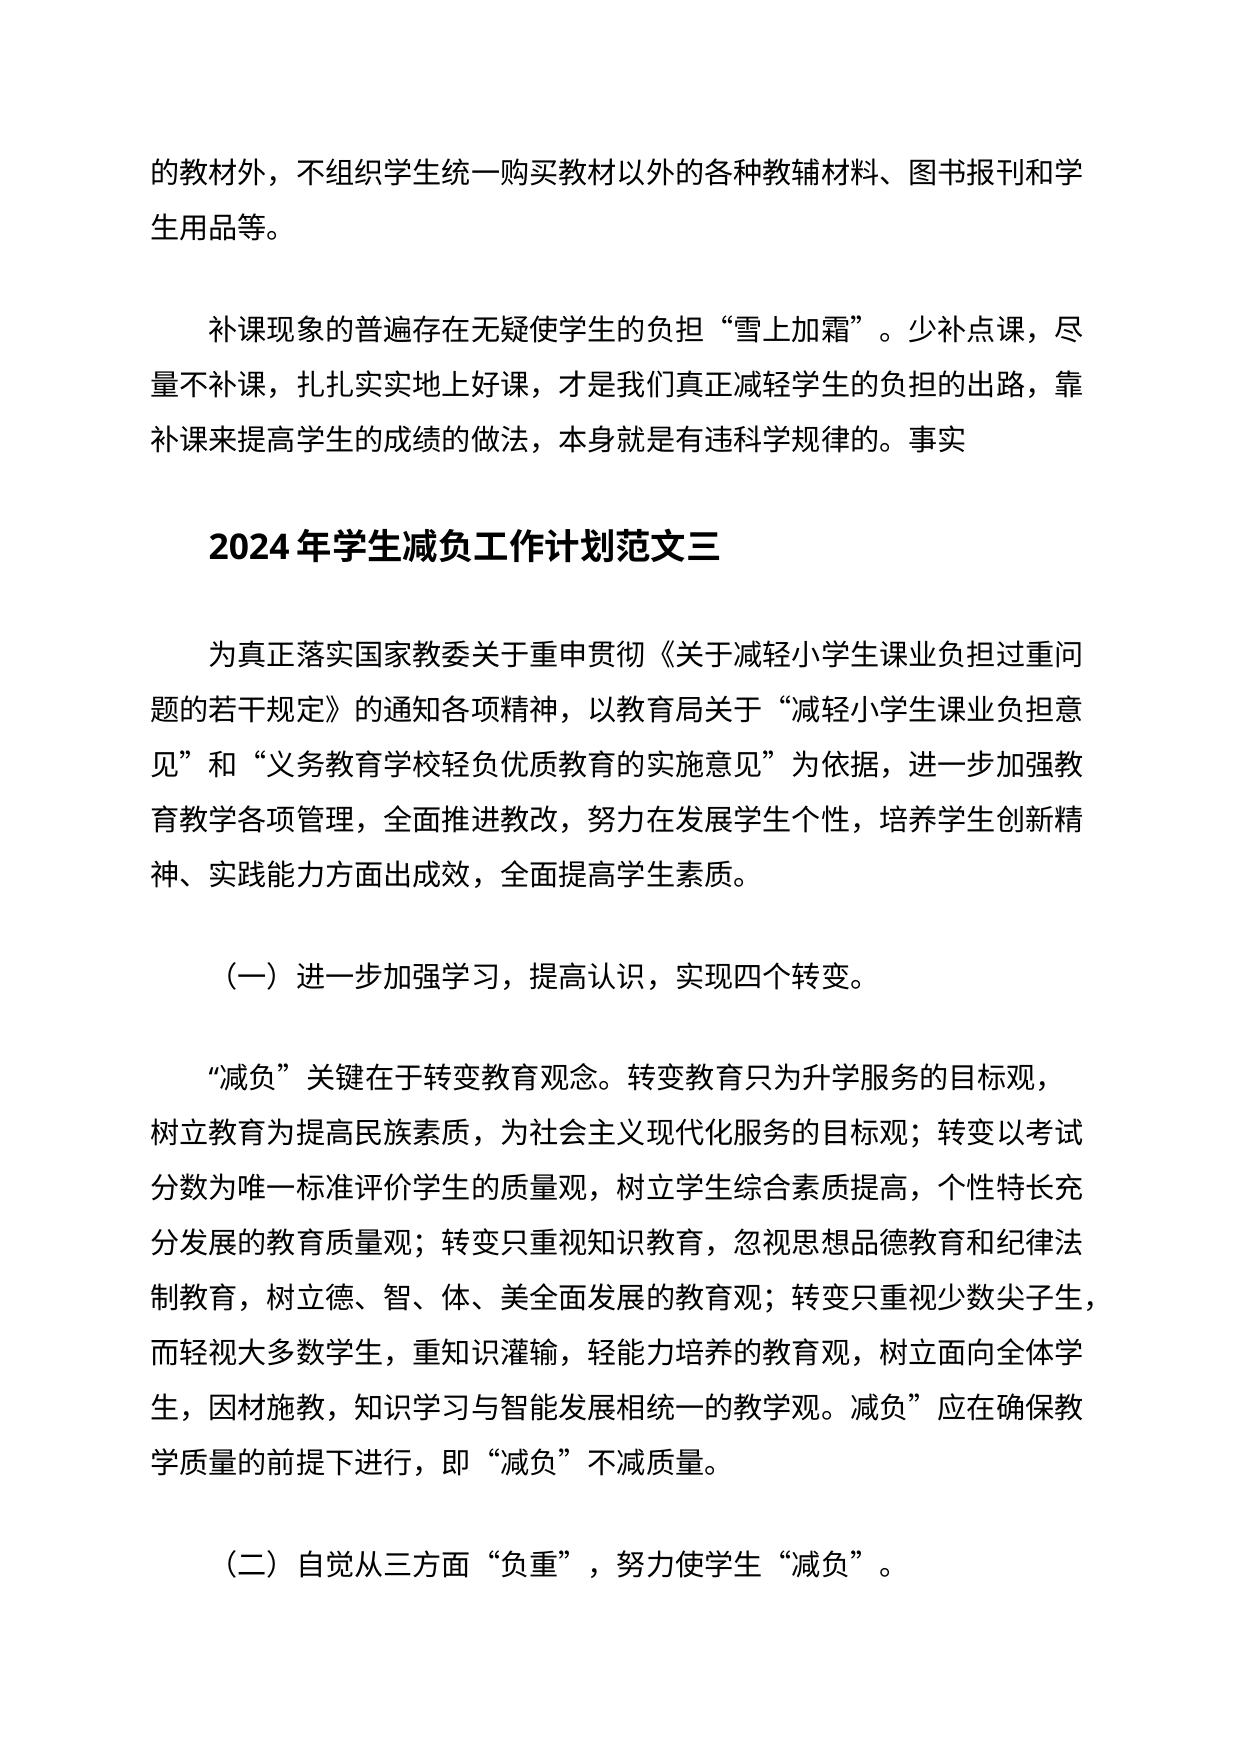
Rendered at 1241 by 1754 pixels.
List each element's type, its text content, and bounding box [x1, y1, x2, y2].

text 为真正落实国家教委关于重申贯彻《关于减轻小学生课业负担过重问题的若干规定》的通知各项精神，以教育局关于“减轻小学生课业负担意见”和“义务教育学校轻负优质教育的实施意见”为依据，进一步加强教育教学各项管理，全面推进教改，努力在发展学生个性，培养学生创新精神、实践能力方面出成效，全面提高学生素质。 [150, 632, 1090, 894]
text （二）自觉从三方面“负重”，努力使学生“减负”。 [150, 1541, 1090, 1583]
text “减负”关键在于转变教育观念。转变教育只为升学服务的目标观，树立教育为提高民族素质，为社会主义现代化服务的目标观；转变以考试分数为唯一标准评价学生的质量观，树立学生综合素质提高，个性特长充分发展的教育质量观；转变只重视知识教育，忽视思想品德教育和纪律法制教育，树立德、智、体、美全面发展的教育观；转变只重视少数尖子生，而轻视大多数学生，重知识灌输，轻能力培养的教育观，树立面向全体学生，因材施教，知识学习与智能发展相统一的教学观。减负”应在确保教学质量的前提下进行，即“减负”不减质量。 [150, 1055, 1090, 1482]
text 2024年学生减负工作计划范文三 [150, 518, 1090, 569]
text 补课现象的普遍存在无疑使学生的负担“雪上加霜”。少补点课，尽量不补课，扎扎实实地上好课，才是我们真正减轻学生的负担的出路，靠补课来提高学生的成绩的做法，本身就是有违科学规律的。事实 [150, 307, 1090, 459]
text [150, 150, 1090, 247]
text （一）进一步加强学习，提高认识，实现四个转变。 [150, 953, 1090, 995]
